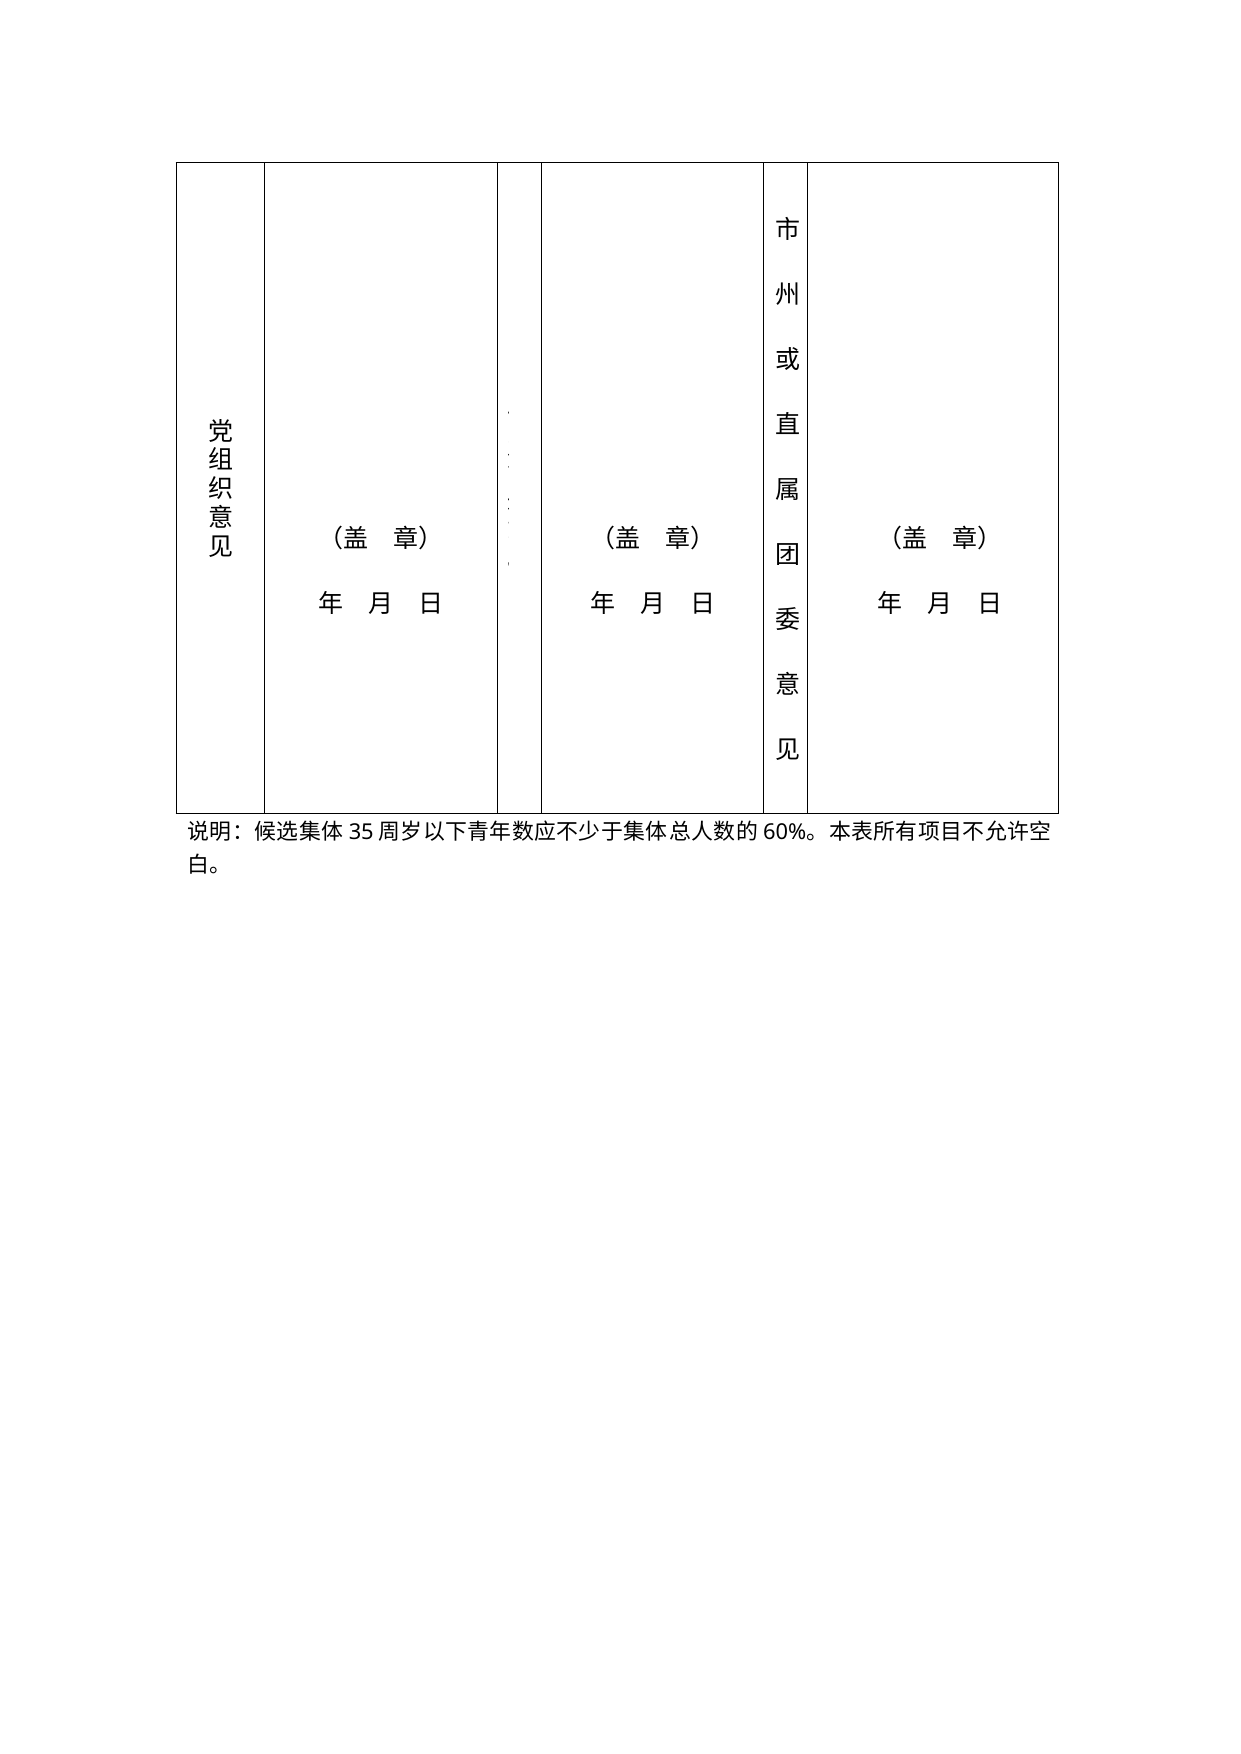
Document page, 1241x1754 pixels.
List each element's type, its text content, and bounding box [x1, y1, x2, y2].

text 说明：候选集体35周岁以下青年数应不少于集体总人数的60%。本表所有项目不允许空白。 [187, 814, 1053, 879]
table_cell （盖 章） 年 月 日 [265, 163, 497, 813]
table_cell 党组织意见 所在单位 [177, 163, 264, 813]
table_cell 市级青联意见 [498, 163, 541, 813]
table_cell 市州或直属团委意见 [764, 163, 807, 813]
table_cell （盖 章） 年 月 日 [542, 163, 763, 813]
table_cell （盖 章） 年 月 日 [808, 163, 1058, 813]
